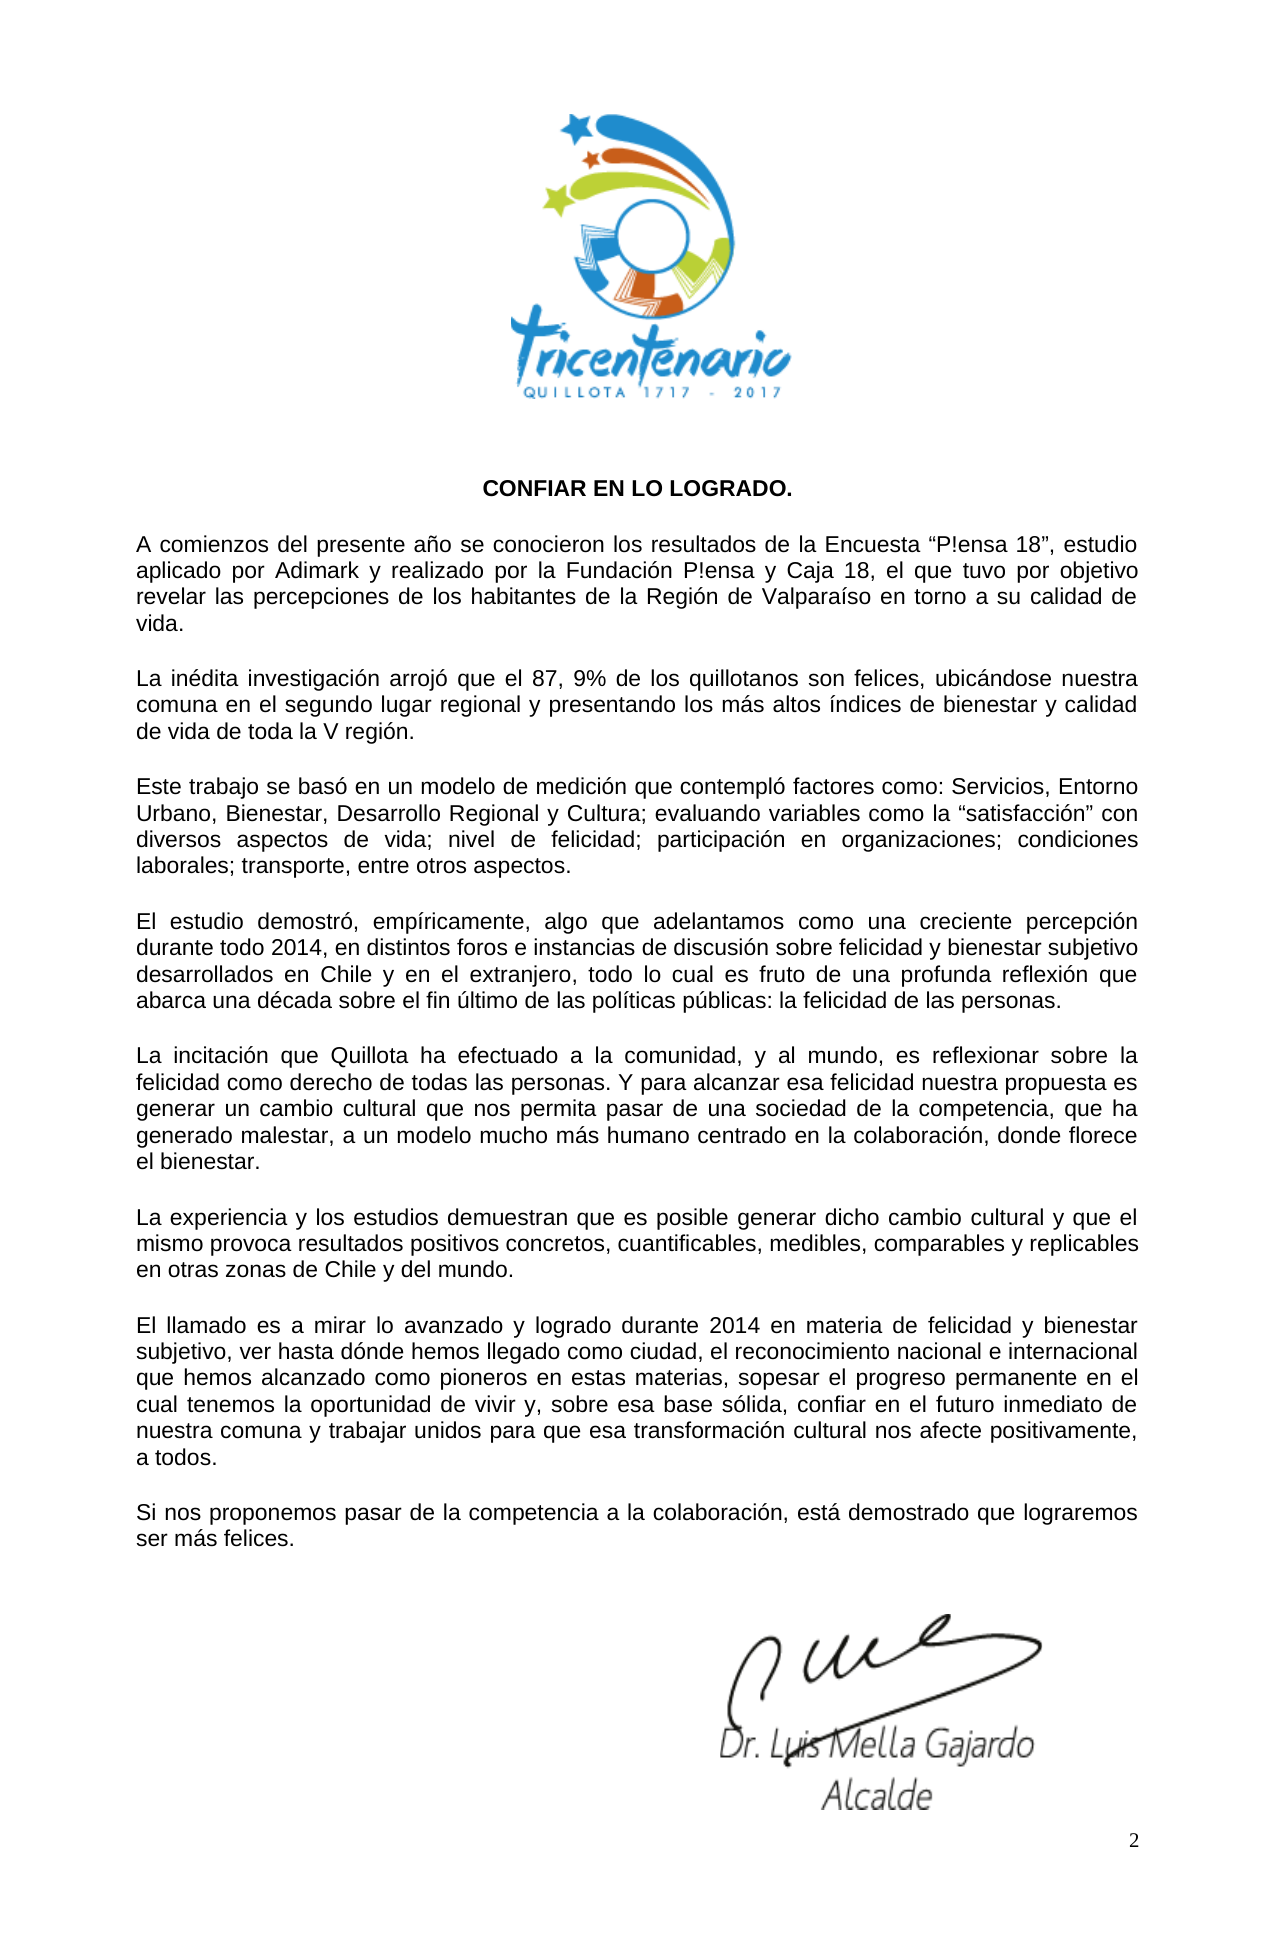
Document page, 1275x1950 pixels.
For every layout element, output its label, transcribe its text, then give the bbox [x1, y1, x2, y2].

text La experiencia y los estudios demuestran que es posible generar dicho cambio cultural y que el mismo provoca resultados positivos concretos, cuantificables, medibles, comparables y replicables en otras zonas de Chile y del mundo. [136, 1203, 1139, 1282]
text La inédita investigación arrojó que el 87, 9% de los quillotanos son felices, ubicándose nuestra comuna en el segundo lugar regional y presentando los más altos índices de bienestar y calidad de vida de toda la V región. [136, 665, 1139, 744]
text Si nos proponemos pasar de la competencia a la colaboración, está demostrado que lograremos ser más felices. [136, 1499, 1139, 1552]
text El llamado es a mirar lo avanzado y logrado durante 2014 en materia de felicidad y bienestar subjetivo, ver hasta dónde hemos llegado como ciudad, el reconocimiento nacional e internacional que hemos alcanzado como pioneros en estas materias, sopesar el progreso permanente en el cual tenemos la oportunidad de vivir y, sobre esa base sólida, confiar en el futuro inmediato de nuestra comuna y trabajar unidos para que esa transformación cultural nos afecte positivamente, a todos. [136, 1312, 1139, 1470]
text CONFIAR EN LO LOGRADO. [136, 475, 1139, 501]
text El estudio demostró, empíricamente, algo que adelantamos como una creciente percepción durante todo 2014, en distintos foros e instancias de discusión sobre felicidad y bienestar subjetivo desarrollados en Chile y en el extranjero, todo lo cual es fruto de una profunda reflexión que abarca una década sobre el fin último de las políticas públicas: la felicidad de las personas. [136, 908, 1139, 1013]
picture [511, 114, 792, 399]
text A comienzos del presente año se conocieron los resultados de la Encuesta “P!ensa 18”, estudio aplicado por Adimark y realizado por la Fundación P!ensa y Caja 18, el que tuvo por objetivo revelar las percepciones de los habitantes de la Región de Valparaíso en torno a su calidad de vida. [136, 531, 1139, 636]
picture [720, 1614, 1043, 1810]
text La incitación que Quillota ha efectuado a la comunidad, y al mundo, es reflexionar sobre la felicidad como derecho de todas las personas. Y para alcanzar esa felicidad nuestra propuesta es generar un cambio cultural que nos permita pasar de una sociedad de la competencia, que ha generado malestar, a un modelo mucho más humano centrado en la colaboración, donde florece el bienestar. [136, 1042, 1139, 1174]
text Este trabajo se basó en un modelo de medición que contempló factores como: Servicios, Entorno Urbano, Bienestar, Desarrollo Regional y Cultura; evaluando variables como la “satisfacción” con diversos aspectos de vida; nivel de felicidad; participación en organizaciones; condiciones laborales; transporte, entre otros aspectos. [136, 773, 1139, 879]
